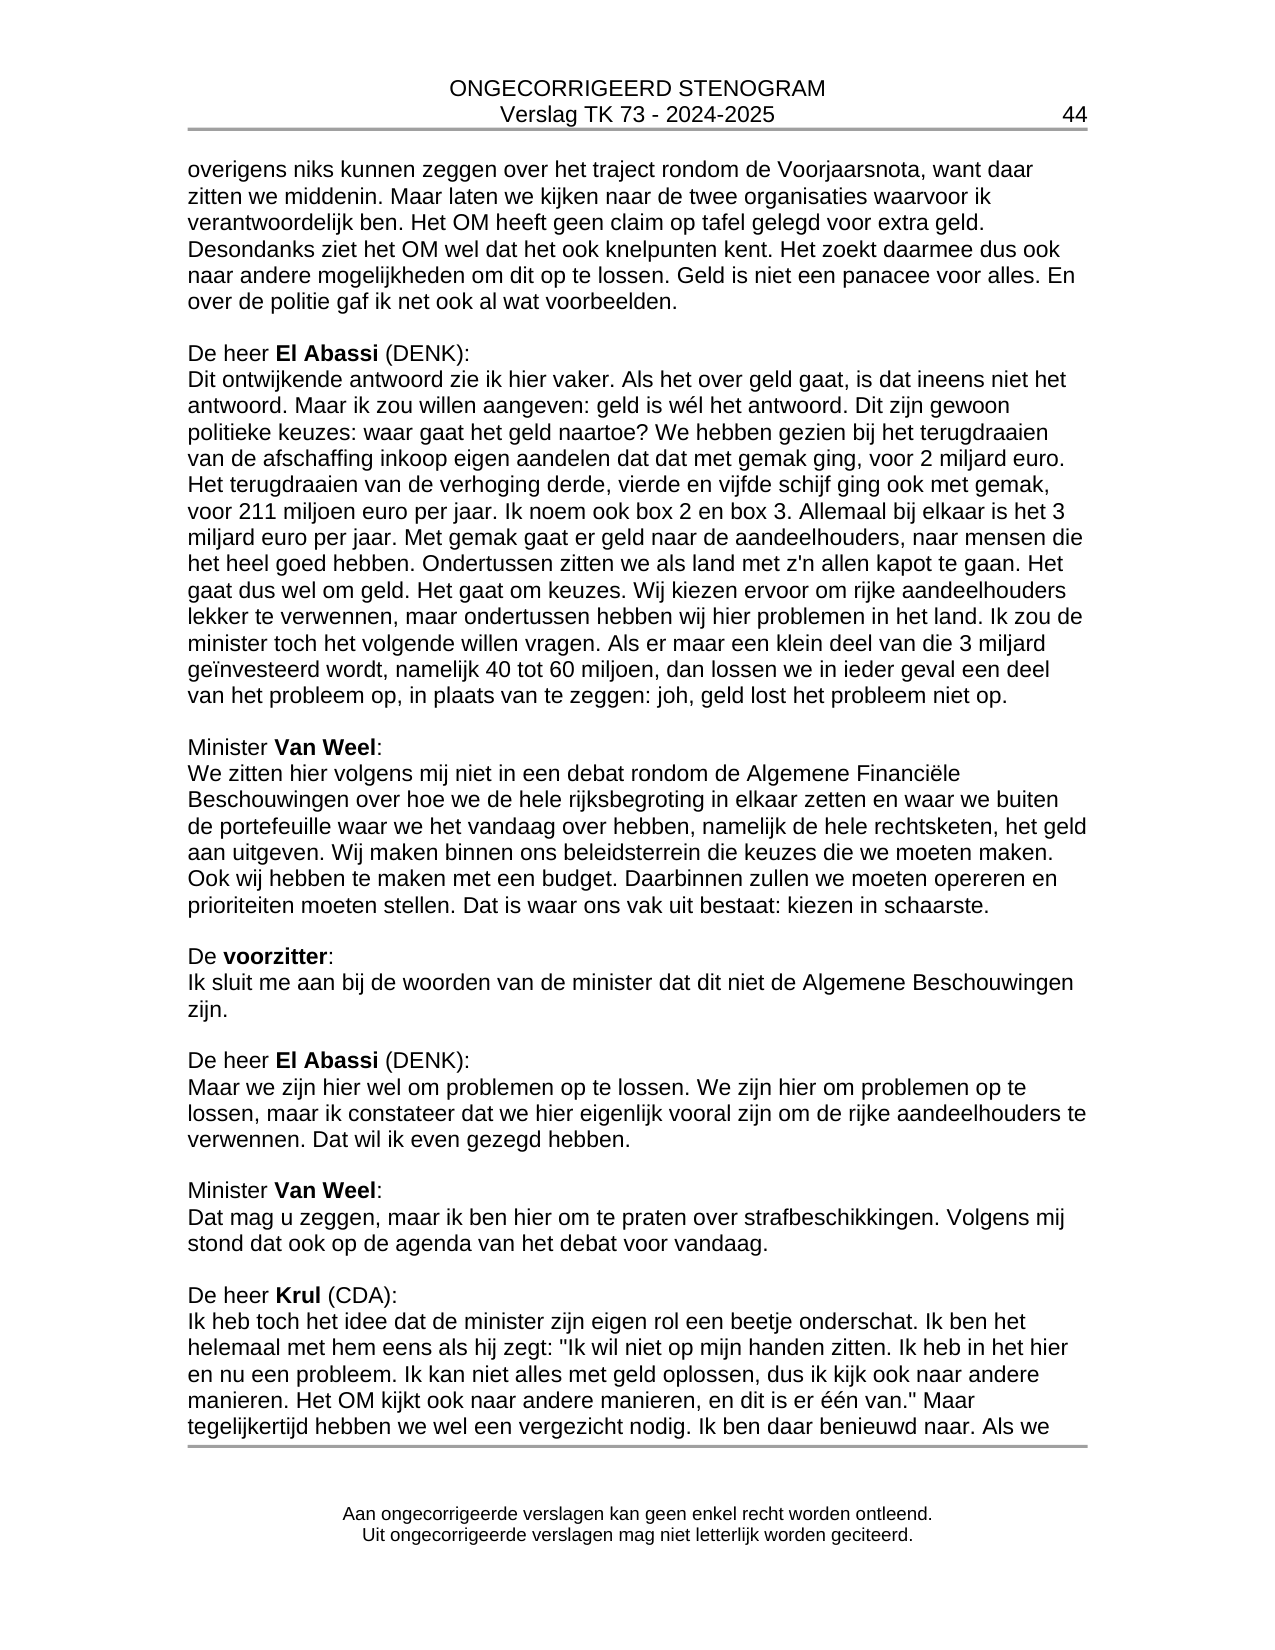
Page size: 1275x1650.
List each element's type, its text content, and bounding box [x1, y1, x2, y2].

text De heer El Abassi (DENK): Maar we zijn hier wel om problemen op te lossen. We zijn hier om problemen op te lossen, maar ik constateer dat we hier eigenlijk vooral zijn om de rijke aandeelhouders te verwennen. Dat wil ik even gezegd hebben. [187, 1047, 1087, 1152]
text De heer El Abassi (DENK): Dit ontwijkende antwoord zie ik hier vaker. Als het over geld gaat, is dat ineens niet het antwoord. Maar ik zou willen aangeven: geld is wél het antwoord. Dit zijn gewoon politieke keuzes: waar gaat het geld naartoe? We hebben gezien bij het terugdraaien van de afschaffing inkoop eigen aandelen dat dat met gemak ging, voor 2 miljard euro. Het terugdraaien van de verhoging derde, vierde en vijfde schijf ging ook met gemak, voor 211 miljoen euro per jaar. Ik noem ook box 2 en box 3. Allemaal bij elkaar is het 3 miljard euro per jaar. Met gemak gaat er geld naar de aandeelhouders, naar mensen die het heel goed hebben. Ondertussen zitten we als land met z'n allen kapot te gaan. Het gaat dus wel om geld. Het gaat om keuzes. Wij kiezen ervoor om rijke aandeelhouders lekker te verwennen, maar ondertussen hebben wij hier problemen in het land. Ik zou de minister toch het volgende willen vragen. Als er maar een klein deel van die 3 miljard geïnvesteerd wordt, namelijk 40 tot 60 miljoen, dan lossen we in ieder geval een deel van het probleem op, in plaats van te zeggen: joh, geld lost het probleem niet op. [187, 339, 1087, 708]
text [187, 156, 1087, 314]
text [187, 1282, 1087, 1440]
text De voorzitter: Ik sluit me aan bij de woorden van de minister dat dit niet de Algemene Beschouwingen zijn. [187, 943, 1087, 1022]
text Minister Van Weel: Dat mag u zeggen, maar ik ben hier om te praten over strafbeschikkingen. Volgens mij stond dat ook op de agenda van het debat voor vandaag. [187, 1177, 1087, 1257]
text Minister Van Weel: We zitten hier volgens mij niet in een debat rondom de Algemene Financiële Beschouwingen over hoe we de hele rijksbegroting in elkaar zetten en waar we buiten de portefeuille waar we het vandaag over hebben, namelijk de hele rechtsketen, het geld aan uitgeven. Wij maken binnen ons beleidsterrein die keuzes die we moeten maken. Ook wij hebben te maken met een budget. Daarbinnen zullen we moeten opereren en prioriteiten moeten stellen. Dat is waar ons vak uit bestaat: kiezen in schaarste. [187, 733, 1087, 918]
